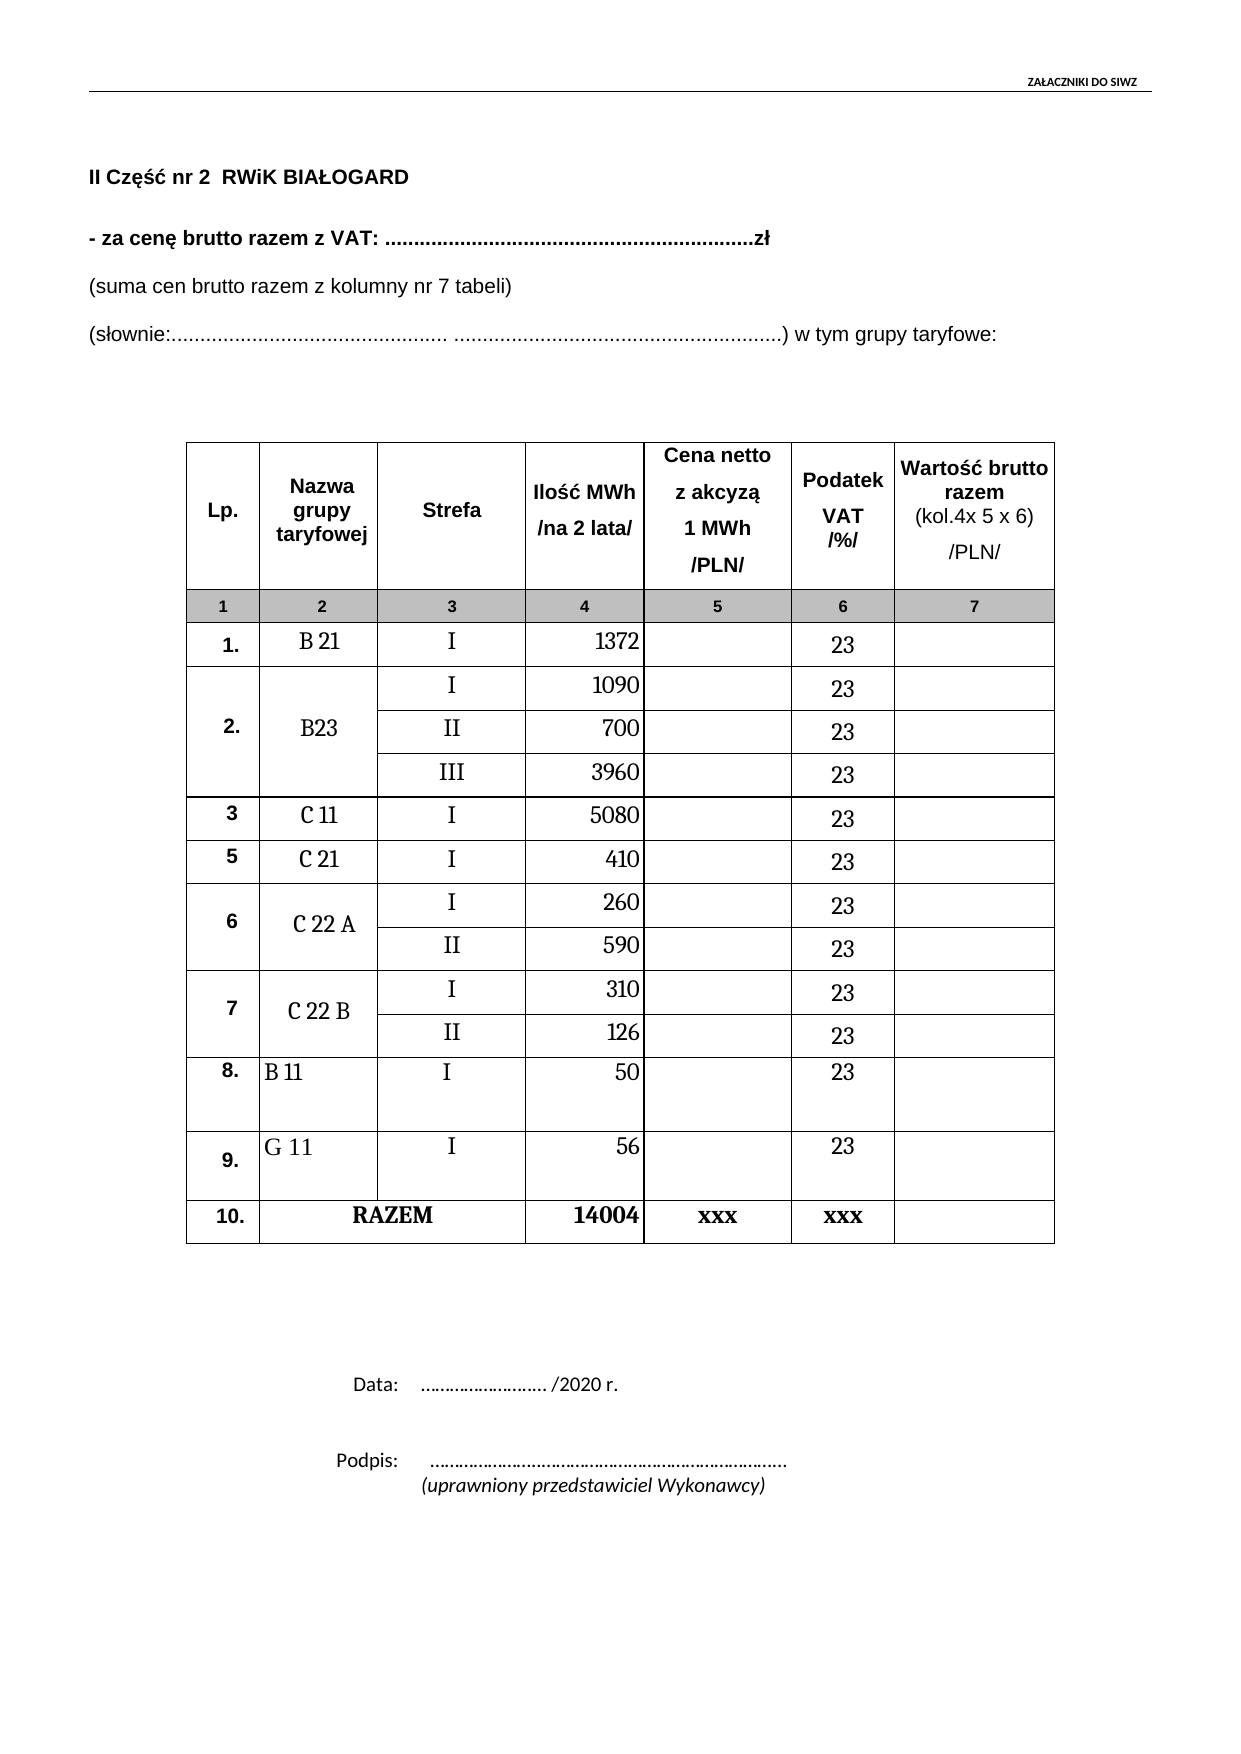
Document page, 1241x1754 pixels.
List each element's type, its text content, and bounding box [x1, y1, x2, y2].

table_cell …………………..…………………………………………... (uprawniony przedstawiciel Wykonawcy) [410, 1447, 1152, 1498]
table_cell Podpis: [89, 1447, 409, 1498]
table_cell G 11 [260, 1132, 377, 1200]
table_header Cena netto z akcyzą 1 MWh /PLN/ [645, 443, 791, 589]
text II Część nr 2 RWiK BIAŁOGARD [89, 165, 1152, 189]
table_cell B 21 [260, 623, 377, 666]
table_header …………………..… /2020 r. [410, 1371, 1152, 1447]
table_cell [645, 884, 791, 927]
table_cell 23 [792, 1058, 894, 1131]
table_cell I [378, 841, 525, 883]
table_header Ilość MWh /na 2 lata/ [526, 443, 643, 589]
table_cell 50 [526, 1058, 643, 1131]
table_cell xxx [645, 1201, 791, 1243]
table_cell 23 [792, 841, 894, 883]
table_cell [645, 1058, 791, 1131]
table_cell [895, 798, 1054, 840]
table_cell [895, 1132, 1054, 1200]
table_cell C 21 [260, 841, 377, 883]
table_cell 8. [187, 1058, 259, 1131]
table_cell II [378, 1015, 525, 1057]
table_cell 10. [187, 1201, 259, 1243]
table_cell 6 [792, 590, 894, 622]
table_cell 5 [187, 841, 259, 883]
table_cell 1372 [526, 623, 643, 666]
table_cell [645, 667, 791, 709]
table_cell 3 [187, 798, 259, 840]
table_cell 14004 [526, 1201, 643, 1243]
text - za cenę brutto razem z VAT: ................................................................zł (suma cen brutto razem z kolumny nr 7 tabeli) (słownie:................................................ .........................................................) w tym grupy taryfowe: [89, 226, 1152, 345]
table_cell 2 [260, 590, 377, 622]
table_cell I [378, 1058, 525, 1131]
table_cell I [378, 1132, 525, 1200]
table_header Podatek VAT /%/ [792, 443, 894, 589]
table_cell [895, 971, 1054, 1013]
table_cell C 22 B [260, 971, 377, 1057]
table_cell I [378, 667, 525, 709]
table_cell [895, 884, 1054, 927]
table_cell I [378, 971, 525, 1013]
table_cell [645, 841, 791, 883]
table_cell B 11 [260, 1058, 377, 1131]
table_cell 23 [792, 711, 894, 753]
table_cell I [378, 798, 525, 840]
table_cell 260 [526, 884, 643, 927]
table_cell [895, 754, 1054, 796]
table_cell 3 [378, 590, 525, 622]
table_cell 23 [792, 623, 894, 666]
table_cell I [378, 623, 525, 666]
table_cell 9. [187, 1132, 259, 1200]
table_header Lp. [187, 443, 259, 589]
table_cell 23 [792, 884, 894, 927]
table_cell [645, 754, 791, 796]
table_cell 7 [895, 590, 1054, 622]
table_cell 56 [526, 1132, 643, 1200]
table_cell [895, 623, 1054, 666]
table_cell 3960 [526, 754, 643, 796]
table_cell 700 [526, 711, 643, 753]
table_cell 23 [792, 1132, 894, 1200]
table_header Data: [89, 1371, 409, 1447]
table_cell [895, 928, 1054, 970]
table_cell 590 [526, 928, 643, 970]
table_cell 23 [792, 754, 894, 796]
table_cell [895, 667, 1054, 709]
table_cell 7 [187, 971, 259, 1057]
table_cell [895, 1058, 1054, 1131]
table_cell xxx [792, 1201, 894, 1243]
table_cell III [378, 754, 525, 796]
table_cell RAZEM [260, 1201, 525, 1243]
table_cell [895, 841, 1054, 883]
table_cell [895, 1015, 1054, 1057]
table_cell [645, 798, 791, 840]
table_cell C 11 [260, 798, 377, 840]
table_cell 23 [792, 971, 894, 1013]
table_cell I [378, 884, 525, 927]
table_cell 2. [187, 667, 259, 796]
table_cell [645, 711, 791, 753]
table_cell [645, 1015, 791, 1057]
table_header Wartość brutto razem (kol.4x 5 x 6) /PLN/ [895, 443, 1054, 589]
table_cell 23 [792, 667, 894, 709]
table_cell 410 [526, 841, 643, 883]
table_cell [645, 623, 791, 666]
table_cell II [378, 928, 525, 970]
table_cell 5 [645, 590, 791, 622]
table_header Nazwa grupy taryfowej [260, 443, 377, 589]
table_cell [895, 1201, 1054, 1243]
table_cell B23 [260, 667, 377, 796]
table_cell C 22 A [260, 884, 377, 970]
table_cell [895, 711, 1054, 753]
table_cell 6 [187, 884, 259, 970]
table_cell II [378, 711, 525, 753]
table_cell 4 [526, 590, 643, 622]
table_cell 1 [187, 590, 259, 622]
table_cell 126 [526, 1015, 643, 1057]
table_cell 5080 [526, 798, 643, 840]
table_header Strefa [378, 443, 525, 589]
table_cell [645, 971, 791, 1013]
table_cell 1090 [526, 667, 643, 709]
table_cell 310 [526, 971, 643, 1013]
table_cell [645, 1132, 791, 1200]
table_cell 23 [792, 1015, 894, 1057]
table_cell [645, 928, 791, 970]
table_cell 23 [792, 928, 894, 970]
table_cell [187, 623, 259, 666]
table_cell 23 [792, 798, 894, 840]
